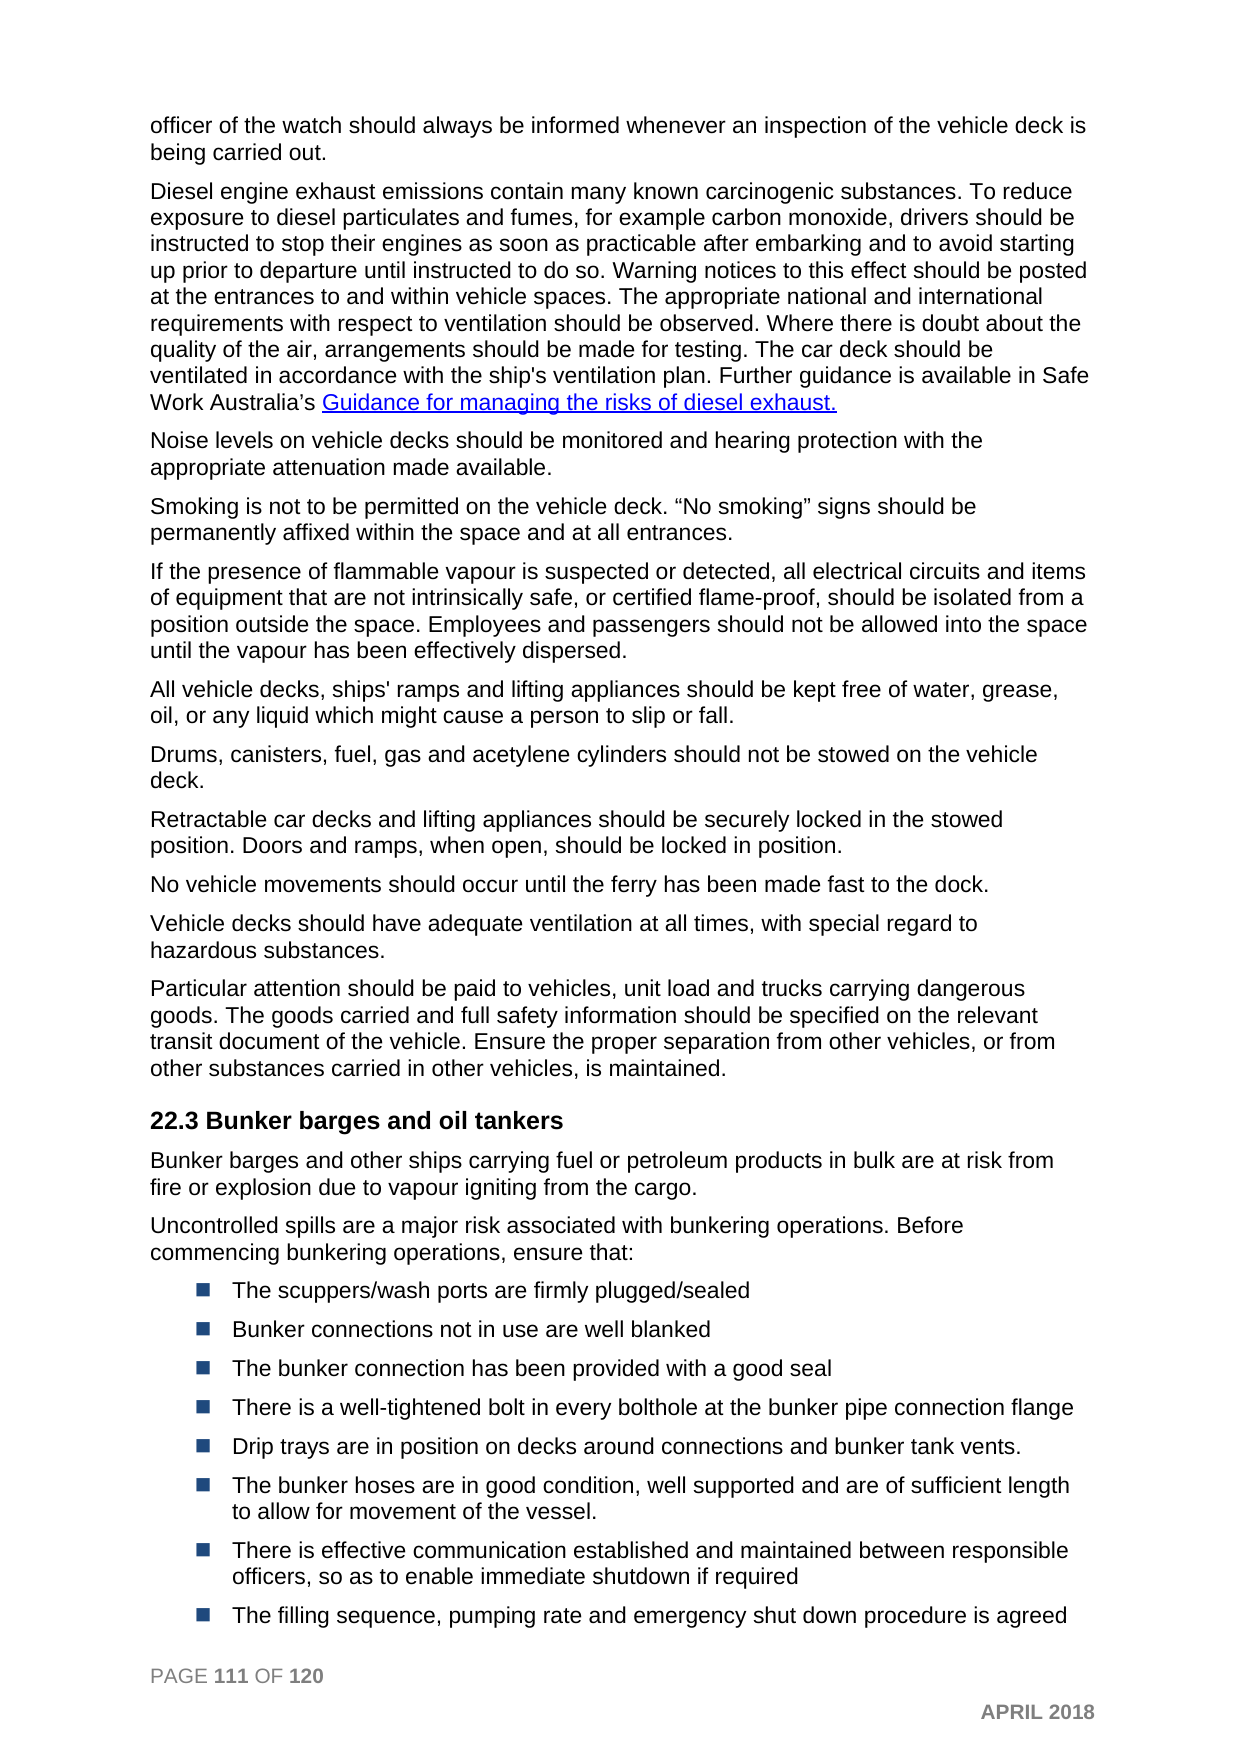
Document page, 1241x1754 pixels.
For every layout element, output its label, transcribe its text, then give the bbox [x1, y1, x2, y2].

list There is effective communication established and maintained between responsible officers, so as to enable immediate shutdown if required [194, 1537, 1090, 1590]
text Diesel engine exhaust emissions contain many known carcinogenic substances. To reduce exposure to diesel particulates and fumes, for example carbon monoxide, drivers should be instructed to stop their engines as soon as practicable after embarking and to avoid starting up prior to departure until instructed to do so. Warning notices to this effect should be posted at the entrances to and within vehicle spaces. The appropriate national and international requirements with respect to ventilation should be observed. Where there is doubt about the quality of the air, arrangements should be made for testing. The car deck should be ventilated in accordance with the ship's ventilation plan. Further guidance is available in Safe Work Australia’s Guidance for managing the risks of diesel exhaust. [150, 178, 1090, 415]
list The filling sequence, pumping rate and emergency shut down procedure is agreed [194, 1602, 1090, 1628]
text Vehicle decks should have adequate ventilation at all times, with special regard to hazardous substances. [150, 910, 1090, 963]
list There is a well-tightened bolt in every bolthole at the bunker pipe connection flange [194, 1394, 1090, 1420]
text Smoking is not to be permitted on the vehicle deck. “No smoking” signs should be permanently affixed within the space and at all entrances. [150, 493, 1090, 545]
text If the presence of flammable vapour is suspected or detected, all electrical circuits and items of equipment that are not intrinsically safe, or certified flame-proof, should be isolated from a position outside the space. Employees and passengers should not be allowed into the space until the vapour has been effectively dispersed. [150, 558, 1090, 663]
subtitle 22.3 Bunker barges and oil tankers [150, 1106, 1090, 1134]
list Drip trays are in position on decks around connections and bunker tank vents. [194, 1433, 1090, 1459]
text All vehicle decks, ships' ramps and lifting appliances should be kept free of water, grease, oil, or any liquid which might cause a person to slip or fall. [150, 676, 1090, 728]
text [150, 112, 1090, 165]
text Particular attention should be paid to vehicles, unit load and trucks carrying dangerous goods. The goods carried and full safety information should be specified on the relevant transit document of the vehicle. Ensure the proper separation from other vehicles, or from other substances carried in other vehicles, is maintained. [150, 975, 1090, 1081]
list Bunker connections not in use are well blanked [194, 1316, 1090, 1343]
list The scuppers/wash ports are firmly plugged/sealed [194, 1277, 1090, 1304]
list The bunker hoses are in good condition, well supported and are of sufficient length to allow for movement of the vessel. [194, 1472, 1090, 1524]
text Noise levels on vehicle decks should be monitored and hearing protection with the appropriate attenuation made available. [150, 427, 1090, 480]
list The bunker connection has been provided with a good seal [194, 1355, 1090, 1382]
text Drums, canisters, fuel, gas and acetylene cylinders should not be stowed on the vehicle deck. [150, 741, 1090, 794]
text Uncontrolled spills are a major risk associated with bunkering operations. Before commencing bunkering operations, ensure that: [150, 1212, 1090, 1265]
text Retractable car decks and lifting appliances should be securely locked in the stowed position. Doors and ramps, when open, should be locked in position. [150, 806, 1090, 859]
text Bunker barges and other ships carrying fuel or petroleum products in bulk are at risk from fire or explosion due to vapour igniting from the cargo. [150, 1147, 1090, 1200]
text No vehicle movements should occur until the ferry has been made fast to the dock. [150, 871, 1090, 898]
